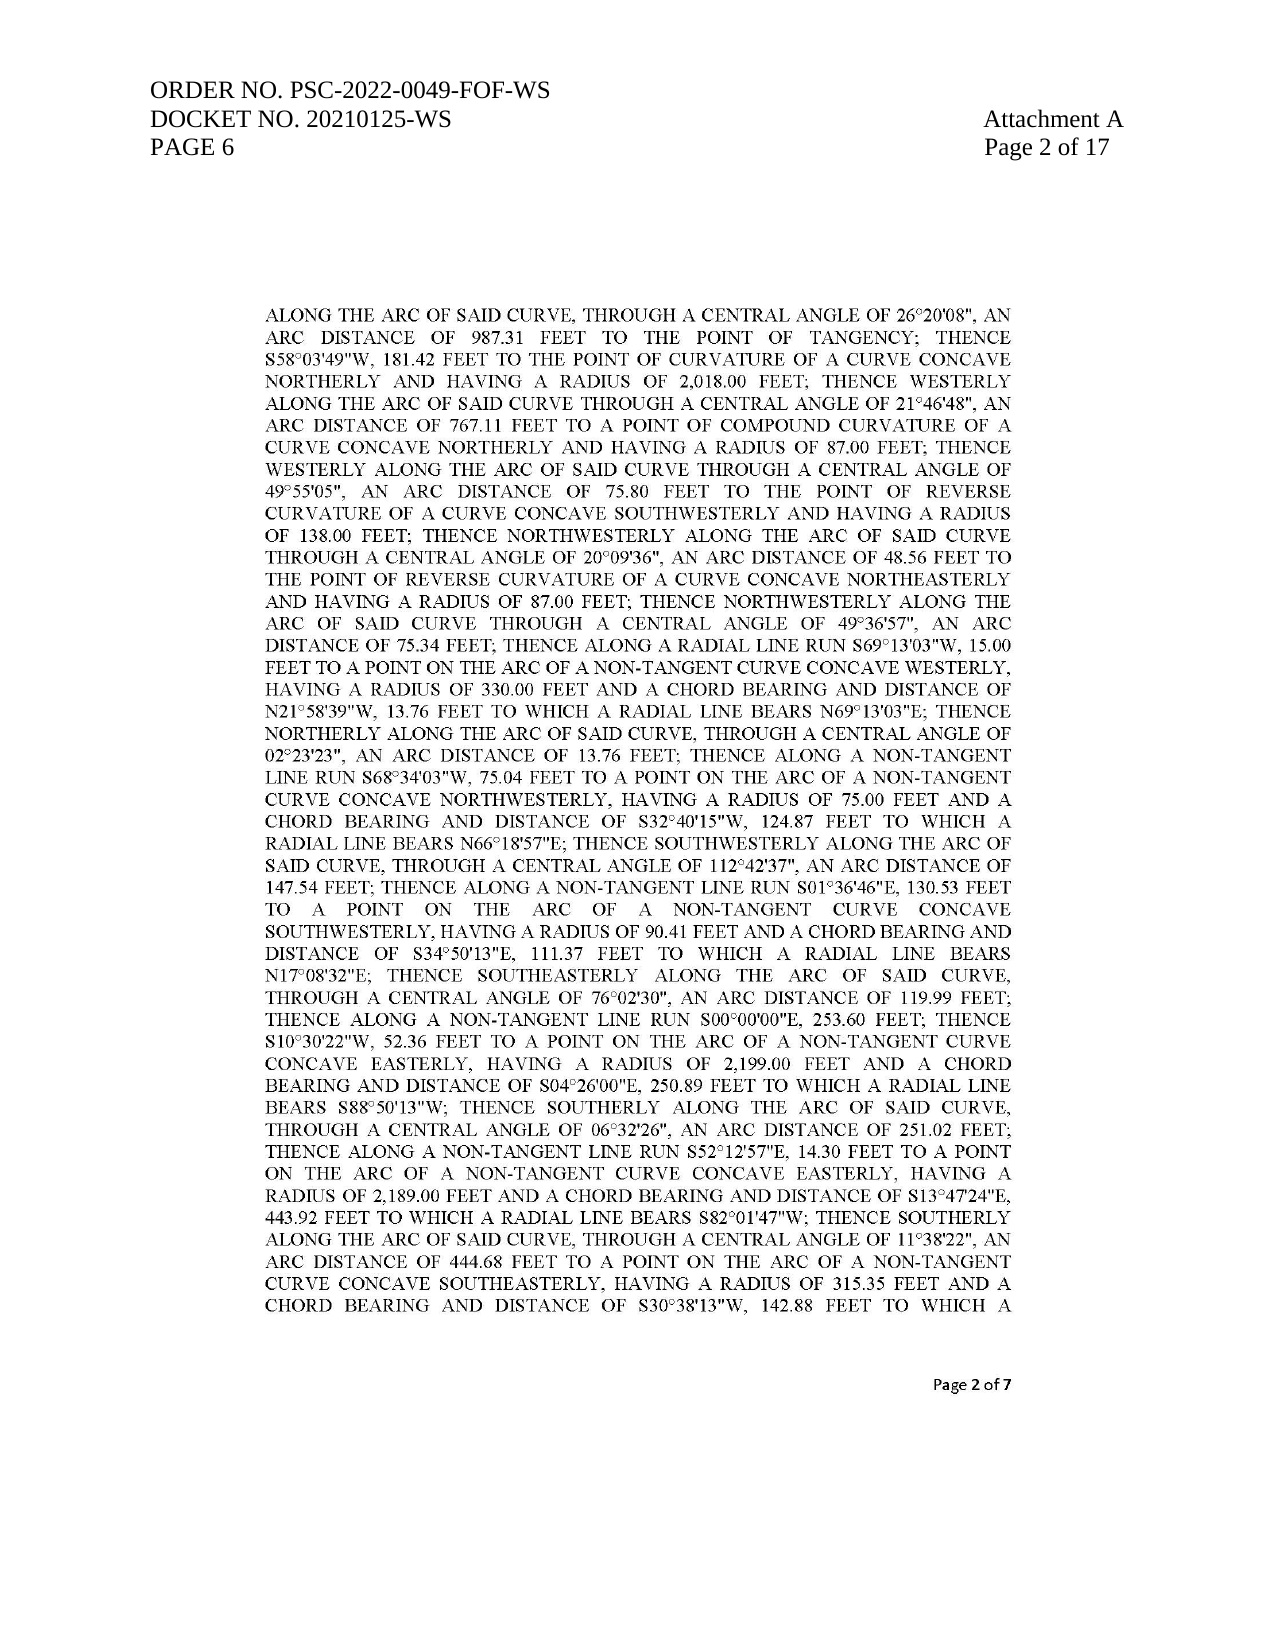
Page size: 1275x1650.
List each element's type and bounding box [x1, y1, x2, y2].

picture [150, 190, 1125, 1452]
